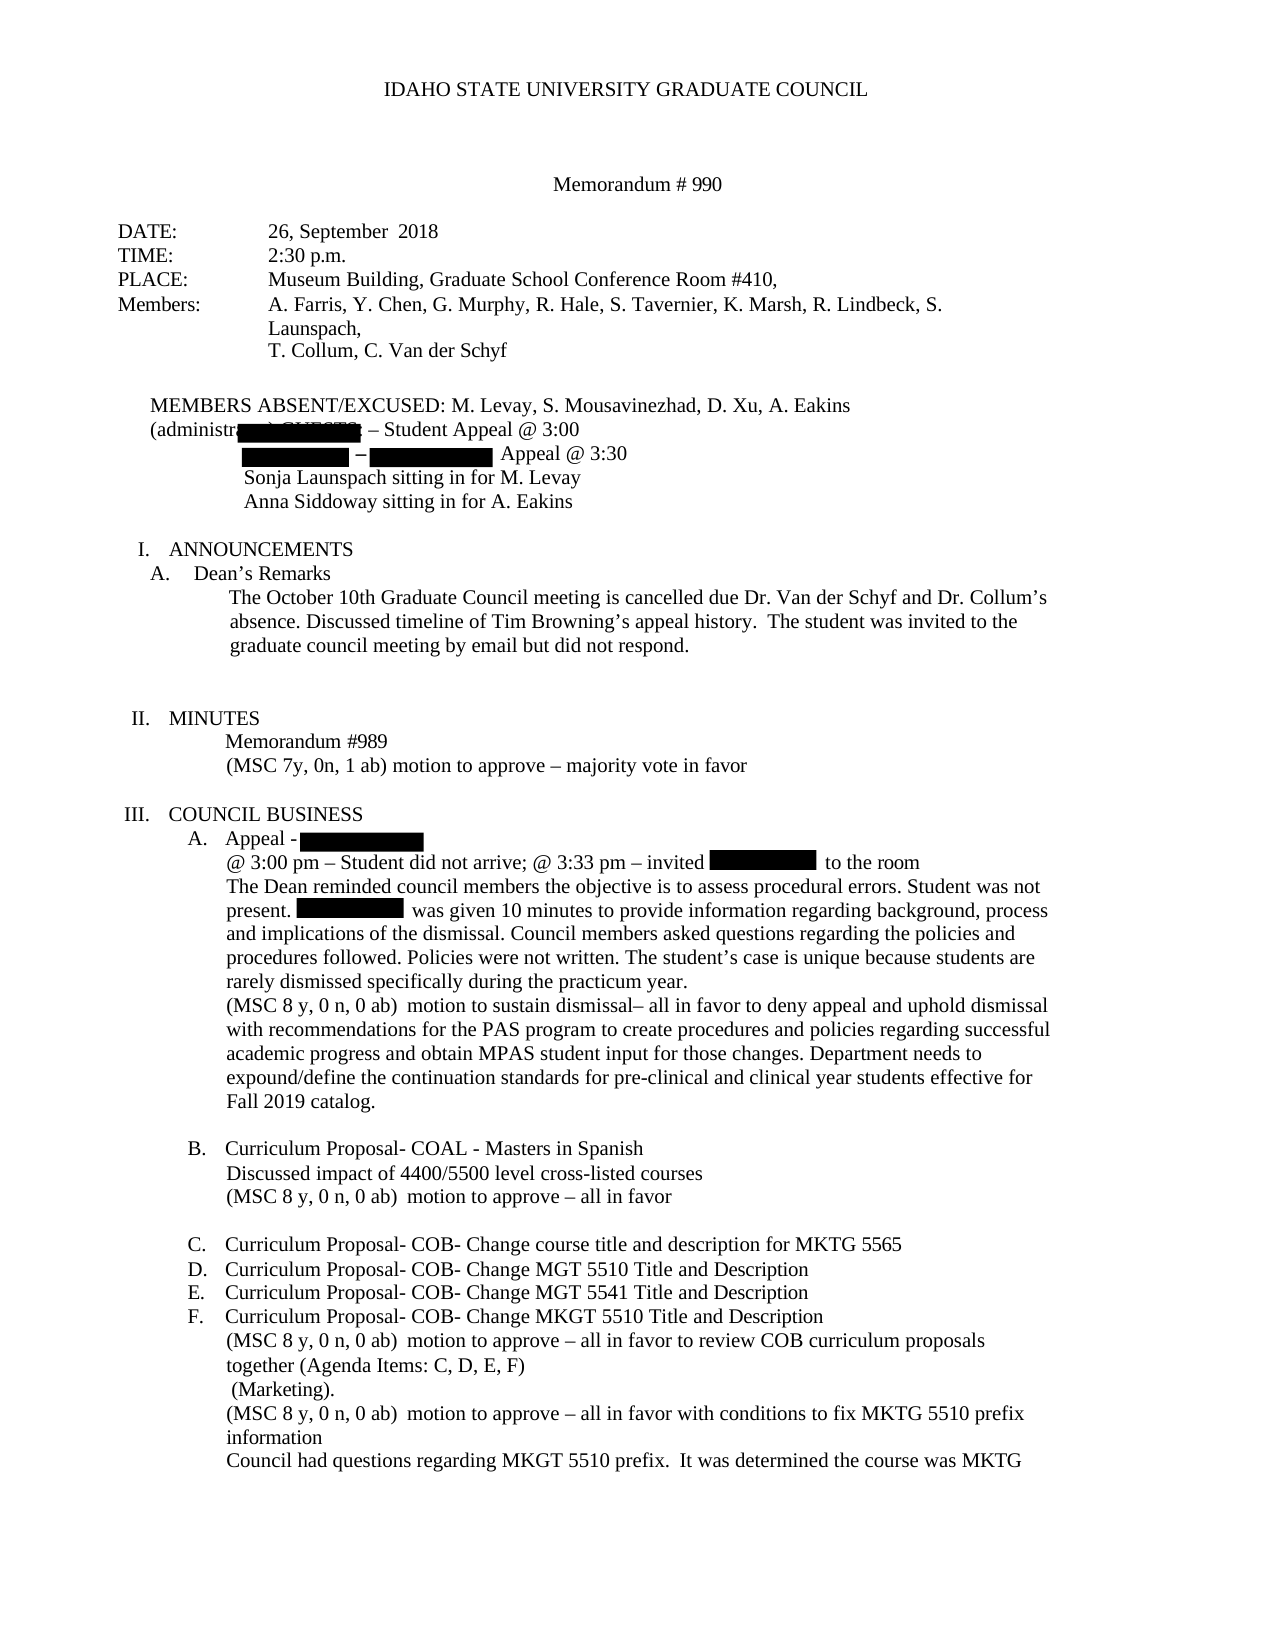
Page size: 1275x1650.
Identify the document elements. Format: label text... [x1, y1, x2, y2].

table_header DATE: [101, 221, 224, 244]
list Curriculum Proposal- COB- Change MKGT 5510 Title and Description [187, 1304, 1096, 1328]
list ANNOUNCEMENTS [138, 537, 1096, 561]
table_cell TIME: [101, 245, 224, 269]
table_cell A. Farris, Y. Chen, G. Murphy, R. Hale, S. Tavernier, K. Marsh, R. Lindbeck, S. Launspach, T. Collum, C. Van der Schyf [224, 293, 1036, 362]
table_cell 2:30 p.m. [224, 245, 1036, 269]
text @ 3:00 pm – Student did not arrive; @ 3:33 pm – invited to the room [226, 849, 1096, 874]
table_header 26, September 2018 [224, 221, 1036, 244]
text (MSC 8 y, 0 n, 0 ab) motion to approve – all in favor with conditions to fix MKTG 5510 prefix information [226, 1401, 1096, 1449]
list Curriculum Proposal- COAL - Masters in Spanish Discussed impact of 4400/5500 level cross-listed courses (MSC 8 y, 0 n, 0 ab) motion to approve – all in favor [187, 1136, 703, 1208]
table_cell Members: [101, 293, 224, 362]
text The October 10th Graduate Council meeting is cancelled due Dr. Van der Schyf and Dr. Collum’s absence. Discussed timeline of Tim Browning’s appeal history. The student was invited to the graduate council meeting by email but did not respond. [228, 585, 1062, 657]
text (Marketing). [231, 1377, 1096, 1401]
list Curriculum Proposal- COB- Change MGT 5541 Title and Description [187, 1281, 1096, 1304]
text Council had questions regarding MKGT 5510 prefix. It was determined the course was MKTG [226, 1449, 1096, 1473]
list Dean’s Remarks [150, 561, 1096, 585]
picture [709, 850, 817, 870]
list Curriculum Proposal- COB- Change MGT 5510 Title and Description [187, 1257, 1096, 1281]
list Appeal - [187, 826, 1096, 849]
list MINUTES [131, 705, 1096, 729]
text (MSC 7y, 0n, 1 ab) motion to approve – majority vote in favor [226, 753, 1096, 777]
text Appeal @ 3:30 Sonja Launspach sitting in for M. Levay Anna Siddoway sitting in for A. Eakins [244, 441, 627, 513]
text The Dean reminded council members the objective is to assess procedural errors. Student was not present. was given 10 minutes to provide information regarding background, process and implications of the dismissal. Council members asked questions regarding the policies and procedures followed. Policies were not written. The student’s case is unique because students are rarely dismissed specifically during the practicum year. [226, 874, 1051, 993]
list Curriculum Proposal- COB- Change course title and description for MKTG 5565 [187, 1232, 1096, 1256]
text Memorandum # 990 [179, 172, 1096, 196]
text Memorandum #989 [225, 729, 1096, 753]
text (MSC 8 y, 0 n, 0 ab) motion to sustain dismissal– all in favor to deny appeal and uphold dismissal with recommendations for the PAS program to create procedures and policies regarding successful academic progress and obtain MPAS student input for those changes. Department needs to expound/define the continuation standards for pre-clinical and clinical year students effective for Fall 2019 catalog. [226, 993, 1051, 1113]
picture [296, 898, 404, 918]
text (MSC 8 y, 0 n, 0 ab) motion to approve – all in favor to review COB curriculum proposals together (Agenda Items: C, D, E, F) [226, 1328, 1044, 1377]
text MEMBERS ABSENT/EXCUSED: M. Levay, S. Mousavinezhad, D. Xu, A. Eakins (administrator) GUESTS: – Student Appeal @ 3:00 [150, 393, 980, 441]
list COUNCIL BUSINESS [124, 801, 1096, 826]
table_cell Museum Building, Graduate School Conference Room #410, [224, 269, 1036, 293]
table_cell PLACE: [101, 269, 224, 293]
